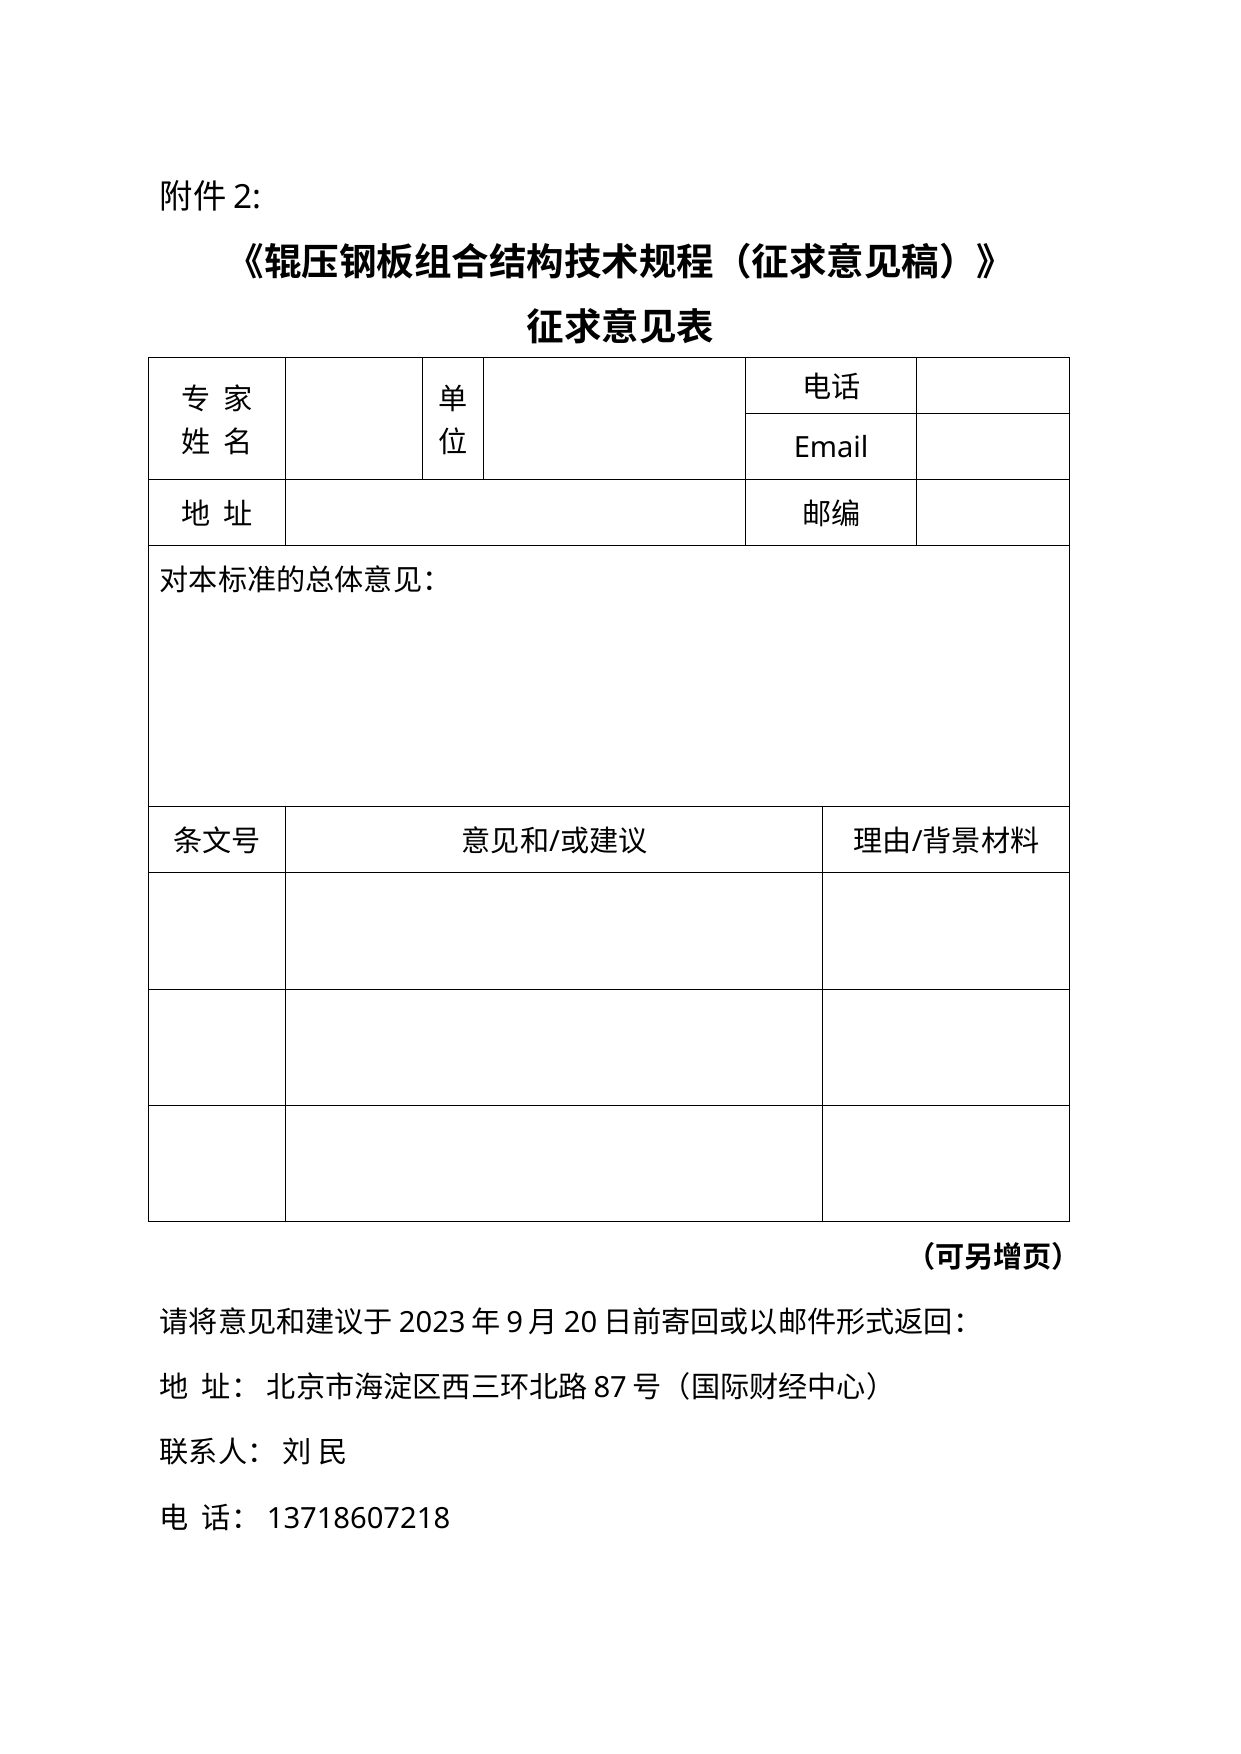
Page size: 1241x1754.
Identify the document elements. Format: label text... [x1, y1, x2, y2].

table_cell [149, 990, 285, 1105]
table_cell 地 址 [149, 480, 285, 544]
table_cell [286, 873, 822, 988]
table_cell 条文号 [149, 807, 285, 872]
table_cell 理由/背景材料 [823, 807, 1069, 872]
table_cell [286, 1106, 822, 1221]
text 附件2: [159, 162, 1081, 227]
table_cell [149, 1106, 285, 1221]
table_header [484, 358, 745, 478]
table_cell [917, 414, 1069, 478]
table_cell 意见和/或建议 [286, 807, 822, 872]
table_cell [286, 990, 822, 1105]
table_cell [917, 480, 1069, 544]
text 征求意见表 [159, 292, 1081, 357]
table_cell [286, 480, 745, 544]
table_cell [823, 1106, 1069, 1221]
table_header 专 家 姓 名 [149, 358, 285, 478]
text 电 话： 13718607218 [159, 1482, 1081, 1540]
text 《辊压钢板组合结构技术规程（征求意见稿）》 [159, 227, 1081, 292]
text 联系人： 刘 民 [159, 1417, 1081, 1482]
table_cell 邮编 [746, 480, 916, 544]
table_cell [823, 990, 1069, 1105]
table_cell [149, 873, 285, 988]
table_header [286, 358, 422, 478]
text 地 址： 北京市海淀区西三环北路87号（国际财经中心） [159, 1352, 1081, 1417]
table_header [917, 358, 1069, 412]
table_cell [823, 873, 1069, 988]
text 请将意见和建议于2023年9月20日前寄回或以邮件形式返回： [159, 1287, 1081, 1352]
table_header 电话 [746, 358, 916, 412]
table_cell Email [746, 414, 916, 478]
table_cell 对本标准的总体意见： [149, 546, 1069, 806]
text （可另增页） [159, 1222, 1081, 1287]
table_header 单位 [423, 358, 483, 478]
